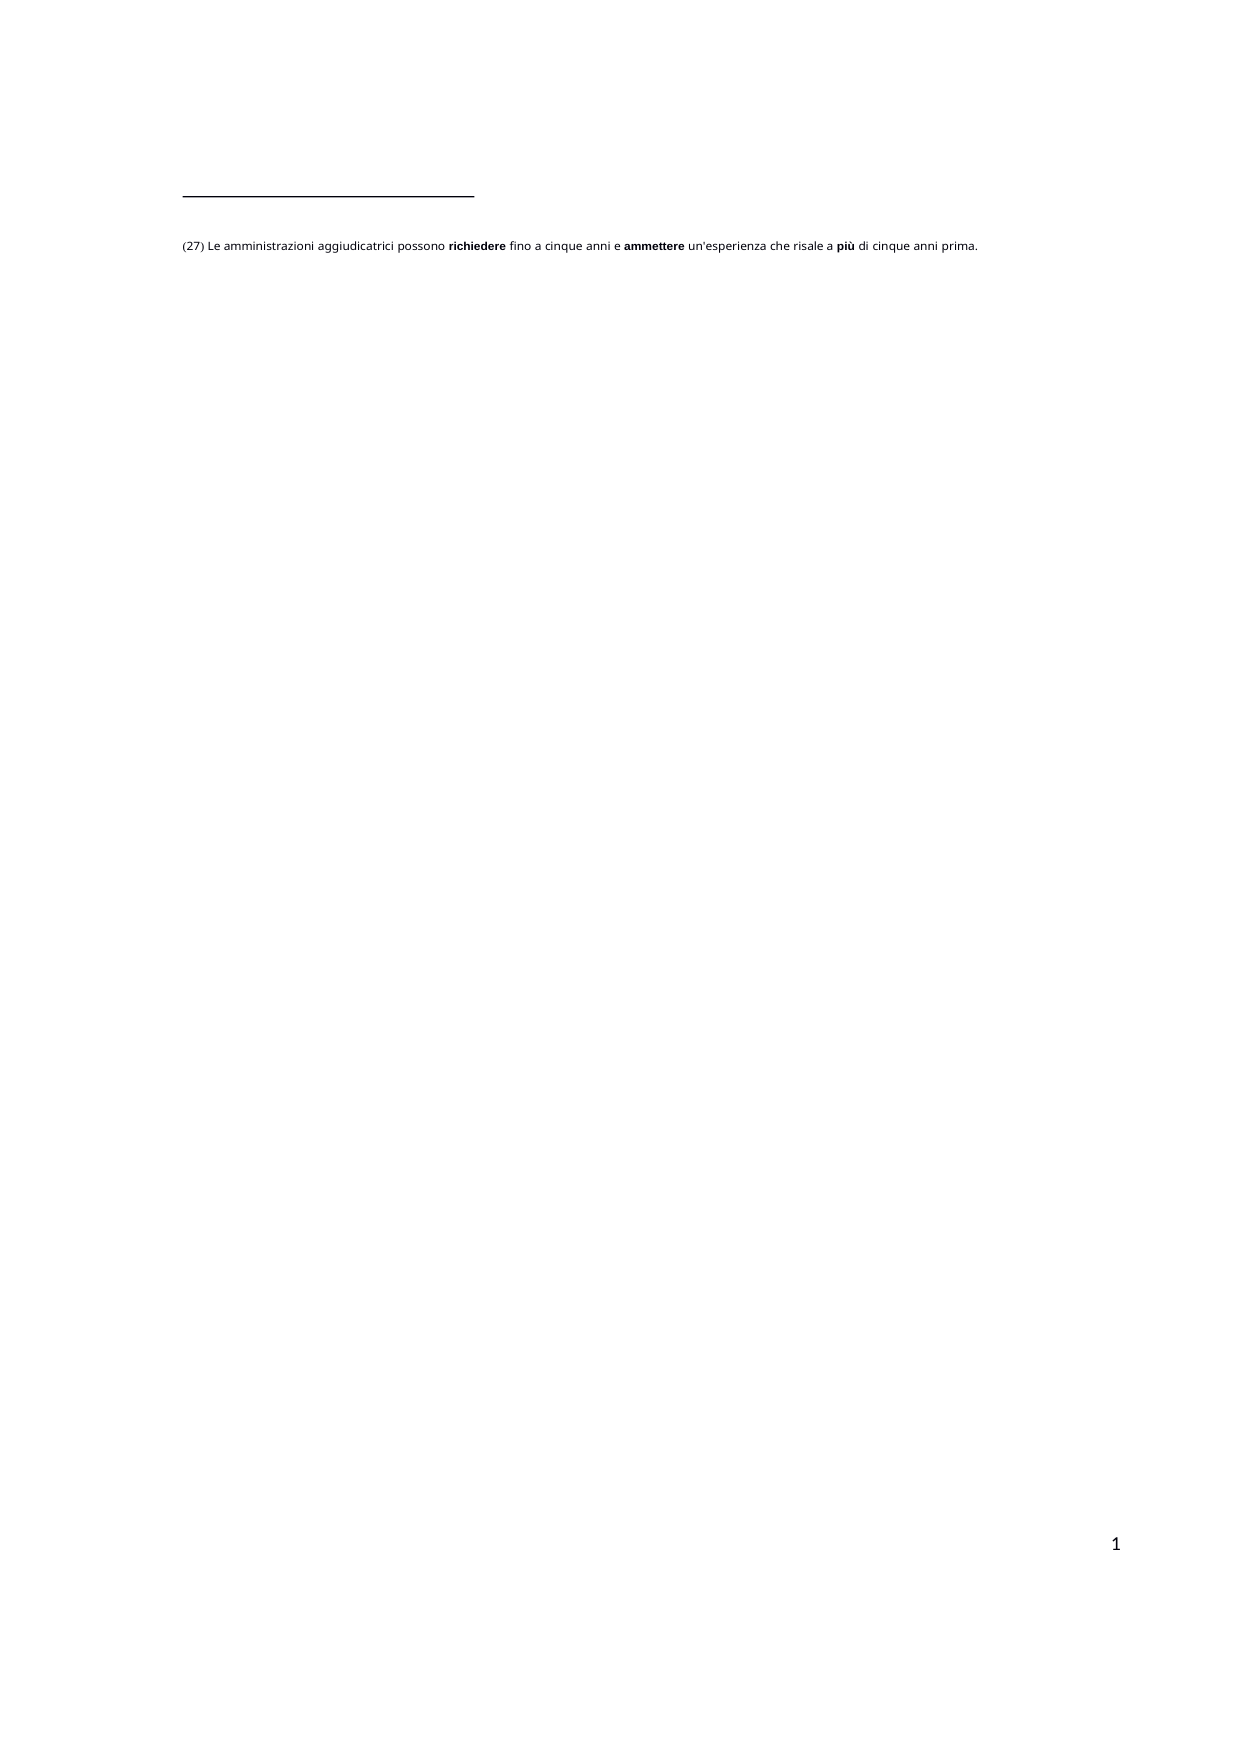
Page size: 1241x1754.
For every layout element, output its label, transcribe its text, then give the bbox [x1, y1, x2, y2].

text (27) Le amministrazioni aggiudicatrici possono richiedere fino a cinque anni e ammettere un'esperienza che risale a più di cinque anni prima. [182, 238, 1196, 253]
